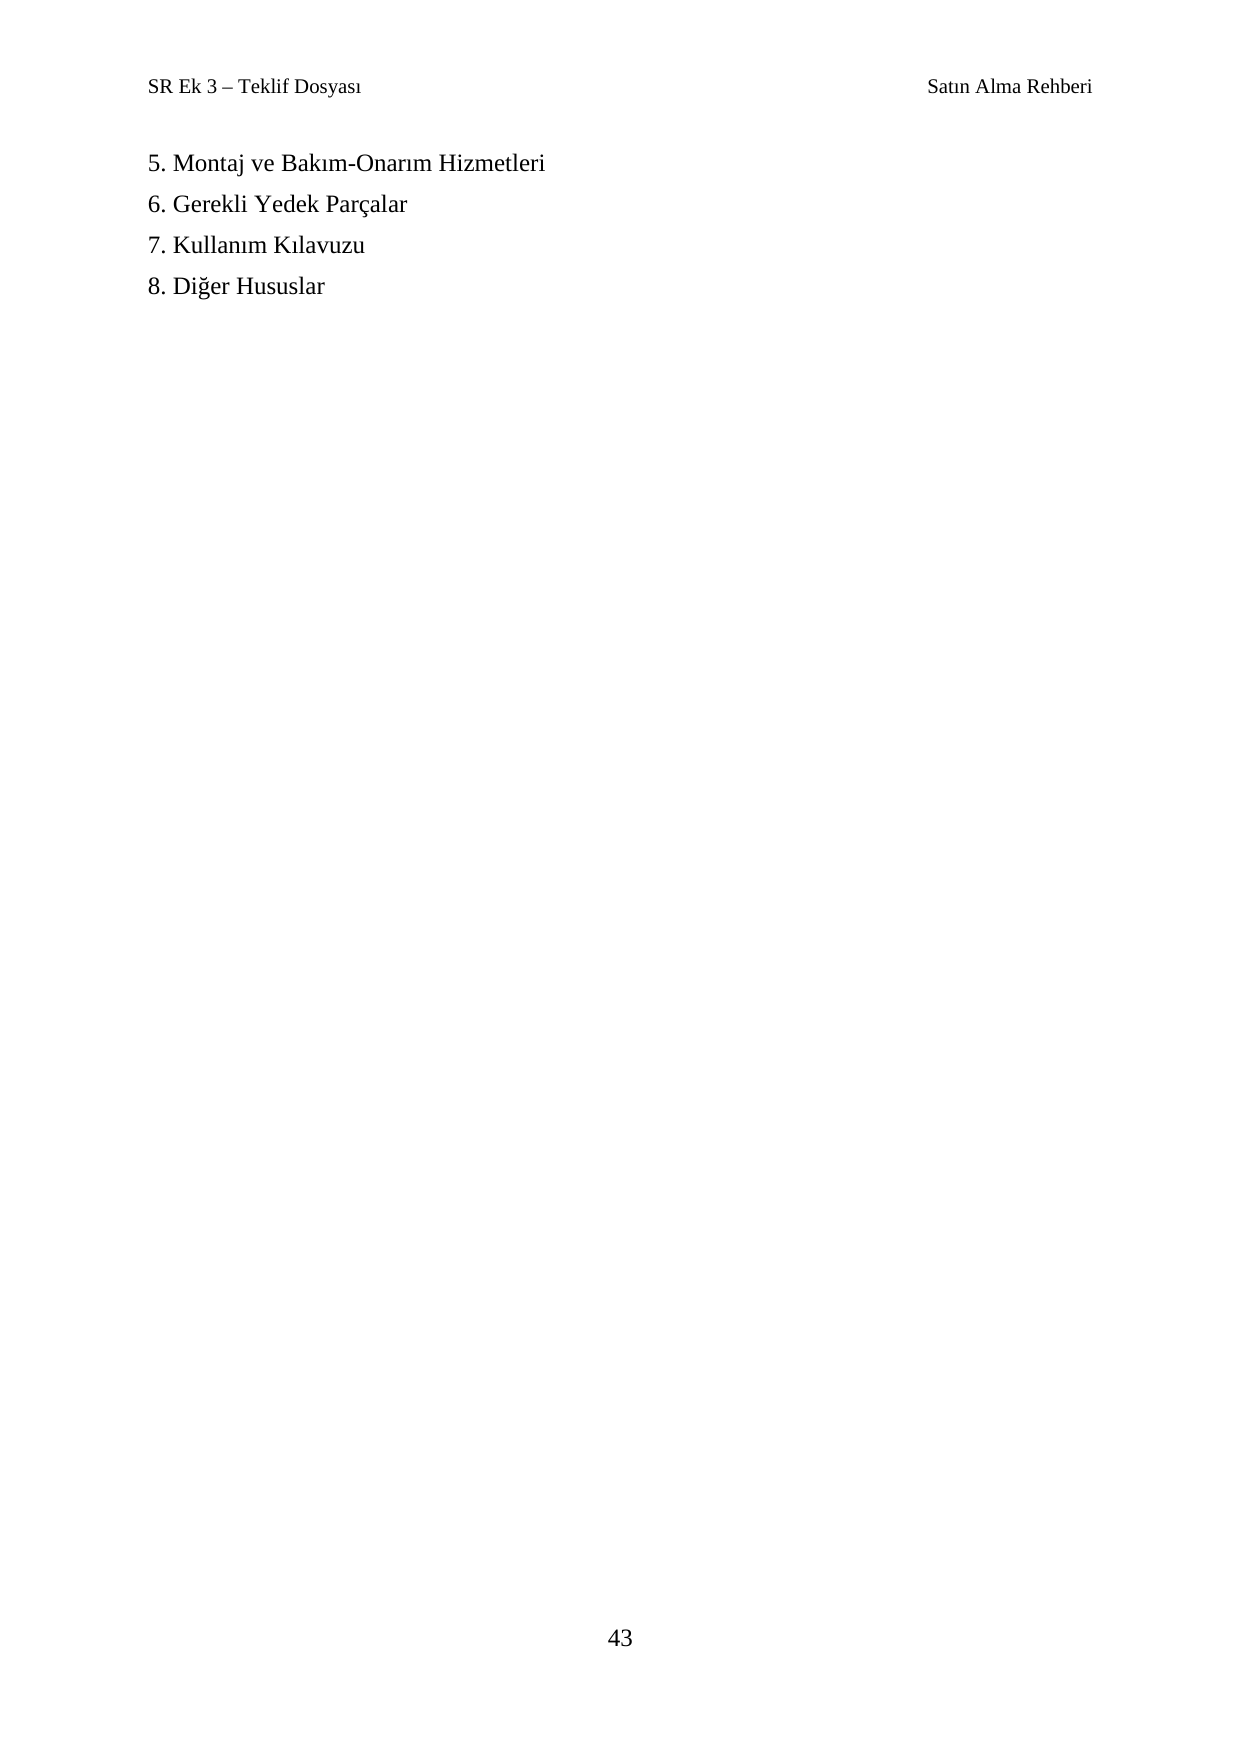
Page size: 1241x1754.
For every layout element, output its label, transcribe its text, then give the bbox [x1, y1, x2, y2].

text 5. Montaj ve Bakım-Onarım Hizmetleri [148, 148, 1093, 176]
text 8. Diğer Hususlar [148, 271, 1093, 300]
text 7. Kullanım Kılavuzu [148, 230, 1093, 259]
text 6. Gerekli Yedek Parçalar [148, 189, 1093, 218]
